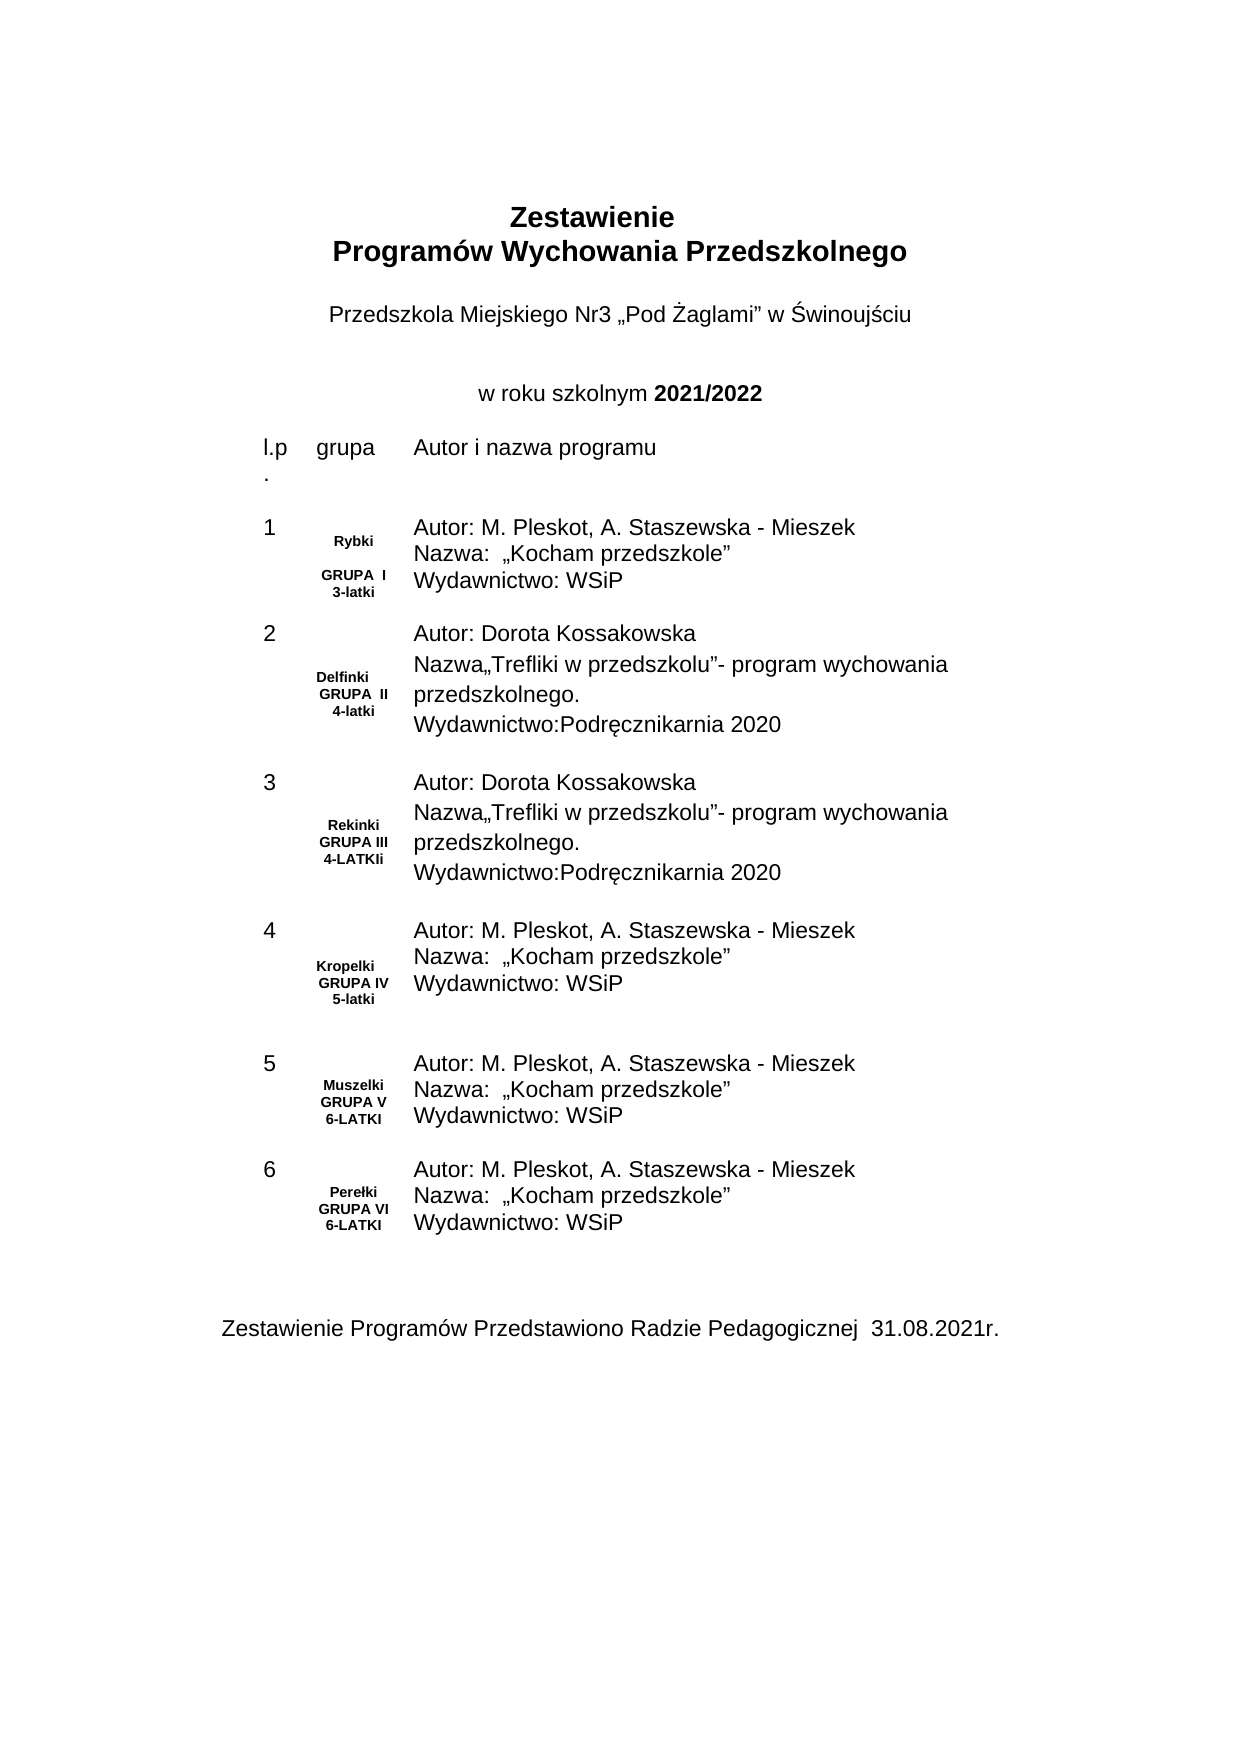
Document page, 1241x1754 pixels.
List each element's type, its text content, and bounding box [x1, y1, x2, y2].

table_cell Kropelki GRUPA IV 5-latki [306, 917, 402, 1048]
table_cell Rekinki GRUPA III 4-LATKIi [306, 769, 402, 916]
table_cell 5 [252, 1050, 304, 1155]
text Przedszkola Miejskiego Nr3 „Pod Żaglami” w Świnoujściu [148, 301, 1093, 327]
table_cell Autor: Dorota Kossakowska Nazwa„Trefliki w przedszkolu”- program wychowania przedszkolnego. Wydawnictwo:Podręcznikarnia 2020 [403, 620, 988, 767]
table_cell 6 [252, 1156, 304, 1261]
table_cell 2 [252, 620, 304, 767]
text Zestawienie [148, 200, 1093, 234]
table_cell Delfinki GRUPA II 4-latki [306, 620, 402, 767]
table_cell Muszelki GRUPA V 6-LATKI [306, 1050, 402, 1155]
table_cell Autor: M. Pleskot, A. Staszewska - Mieszek Nazwa: „Kocham przedszkole” Wydawnictwo: WSiP [403, 514, 988, 619]
table_cell 3 [252, 769, 304, 916]
table_header Autor i nazwa programu [403, 434, 988, 513]
table_cell Autor: Dorota Kossakowska Nazwa„Trefliki w przedszkolu”- program wychowania przedszkolnego. Wydawnictwo:Podręcznikarnia 2020 [403, 769, 988, 916]
table_header grupa [306, 434, 402, 513]
table_cell 1 [252, 514, 304, 619]
text w roku szkolnym 2021/2022 [148, 380, 1093, 406]
text Programów Wychowania Przedszkolnego [148, 234, 1093, 267]
table_cell Autor: M. Pleskot, A. Staszewska - Mieszek Nazwa: „Kocham przedszkole” Wydawnictwo: WSiP [403, 917, 988, 1048]
table_cell Perełki GRUPA VI 6-LATKI [306, 1156, 402, 1261]
table_cell Rybki GRUPA I 3-latki [306, 514, 402, 619]
table_header l.p. [252, 434, 304, 513]
table_cell Autor: M. Pleskot, A. Staszewska - Mieszek Nazwa: „Kocham przedszkole” Wydawnictwo: WSiP [403, 1156, 988, 1261]
text Zestawienie Programów Przedstawiono Radzie Pedagogicznej 31.08.2021r. [148, 1315, 1093, 1342]
table_cell Autor: M. Pleskot, A. Staszewska - Mieszek Nazwa: „Kocham przedszkole” Wydawnictwo: WSiP [403, 1050, 988, 1155]
table_cell 4 [252, 917, 304, 1048]
